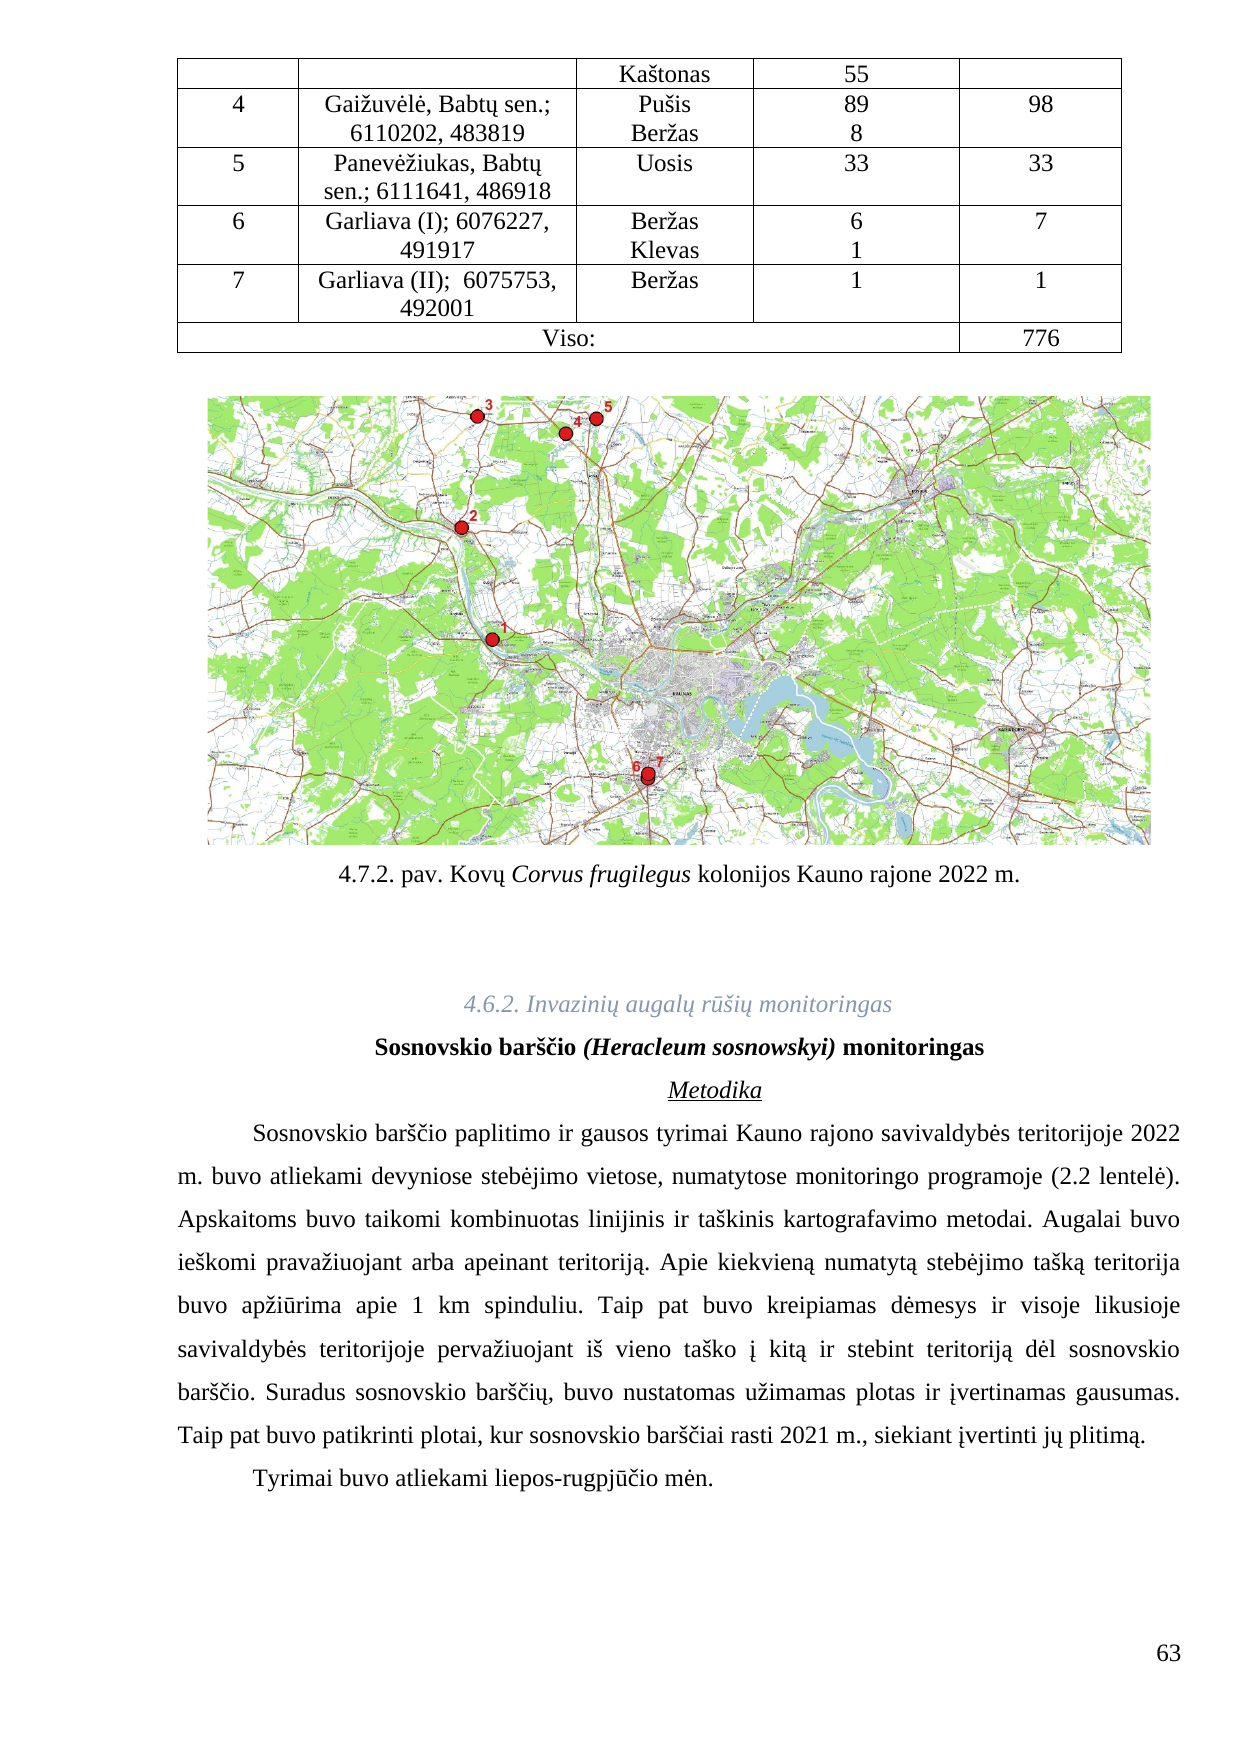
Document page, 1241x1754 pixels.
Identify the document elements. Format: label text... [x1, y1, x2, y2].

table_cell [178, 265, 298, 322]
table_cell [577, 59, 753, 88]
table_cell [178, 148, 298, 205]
text 4.6.2. Invazinių augalų rūšių monitoringas [177, 989, 1181, 1017]
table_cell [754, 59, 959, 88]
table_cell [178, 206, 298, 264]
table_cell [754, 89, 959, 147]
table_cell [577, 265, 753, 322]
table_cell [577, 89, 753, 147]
text 4.7.2. pav. Kovų Corvus frugilegus kolonijos Kauno rajone 2022 m. [177, 859, 1181, 888]
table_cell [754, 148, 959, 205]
text Metodika [177, 1075, 1181, 1104]
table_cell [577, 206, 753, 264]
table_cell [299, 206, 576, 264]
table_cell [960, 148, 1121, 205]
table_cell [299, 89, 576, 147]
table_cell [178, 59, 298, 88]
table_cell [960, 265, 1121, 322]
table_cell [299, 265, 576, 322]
text Sosnovskio barščio (Heracleum sosnowskyi) monitoringas [177, 1032, 1181, 1061]
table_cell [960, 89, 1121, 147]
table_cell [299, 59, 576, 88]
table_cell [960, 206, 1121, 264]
picture [207, 396, 1151, 845]
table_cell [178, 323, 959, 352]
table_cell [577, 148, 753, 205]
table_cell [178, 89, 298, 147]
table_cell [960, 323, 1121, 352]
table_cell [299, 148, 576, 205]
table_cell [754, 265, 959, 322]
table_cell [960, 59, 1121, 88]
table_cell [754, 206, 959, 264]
text Tyrimai buvo atliekami liepos-rugpjūčio mėn. [177, 1463, 1181, 1492]
text Sosnovskio barščio paplitimo ir gausos tyrimai Kauno rajono savivaldybės teritorijoje 2022 m. buvo atliekami devyniose stebėjimo vietose, numatytose monitoringo programoje (2.2 lentelė). Apskaitoms buvo taikomi kombinuotas linijinis ir taškinis kartografavimo metodai. Augalai buvo ieškomi pravažiuojant arba apeinant teritoriją. Apie kiekvieną numatytą stebėjimo tašką teritorija buvo apžiūrima apie 1 km spinduliu. Taip pat buvo kreipiamas dėmesys ir visoje likusioje savivaldybės teritorijoje pervažiuojant iš vieno taško į kitą ir stebint teritoriją dėl sosnovskio barščio. Suradus sosnovskio barščių, buvo nustatomas užimamas plotas ir įvertinamas gausumas. Taip pat buvo patikrinti plotai, kur sosnovskio barščiai rasti 2021 m., siekiant įvertinti jų plitimą. [177, 1118, 1181, 1449]
